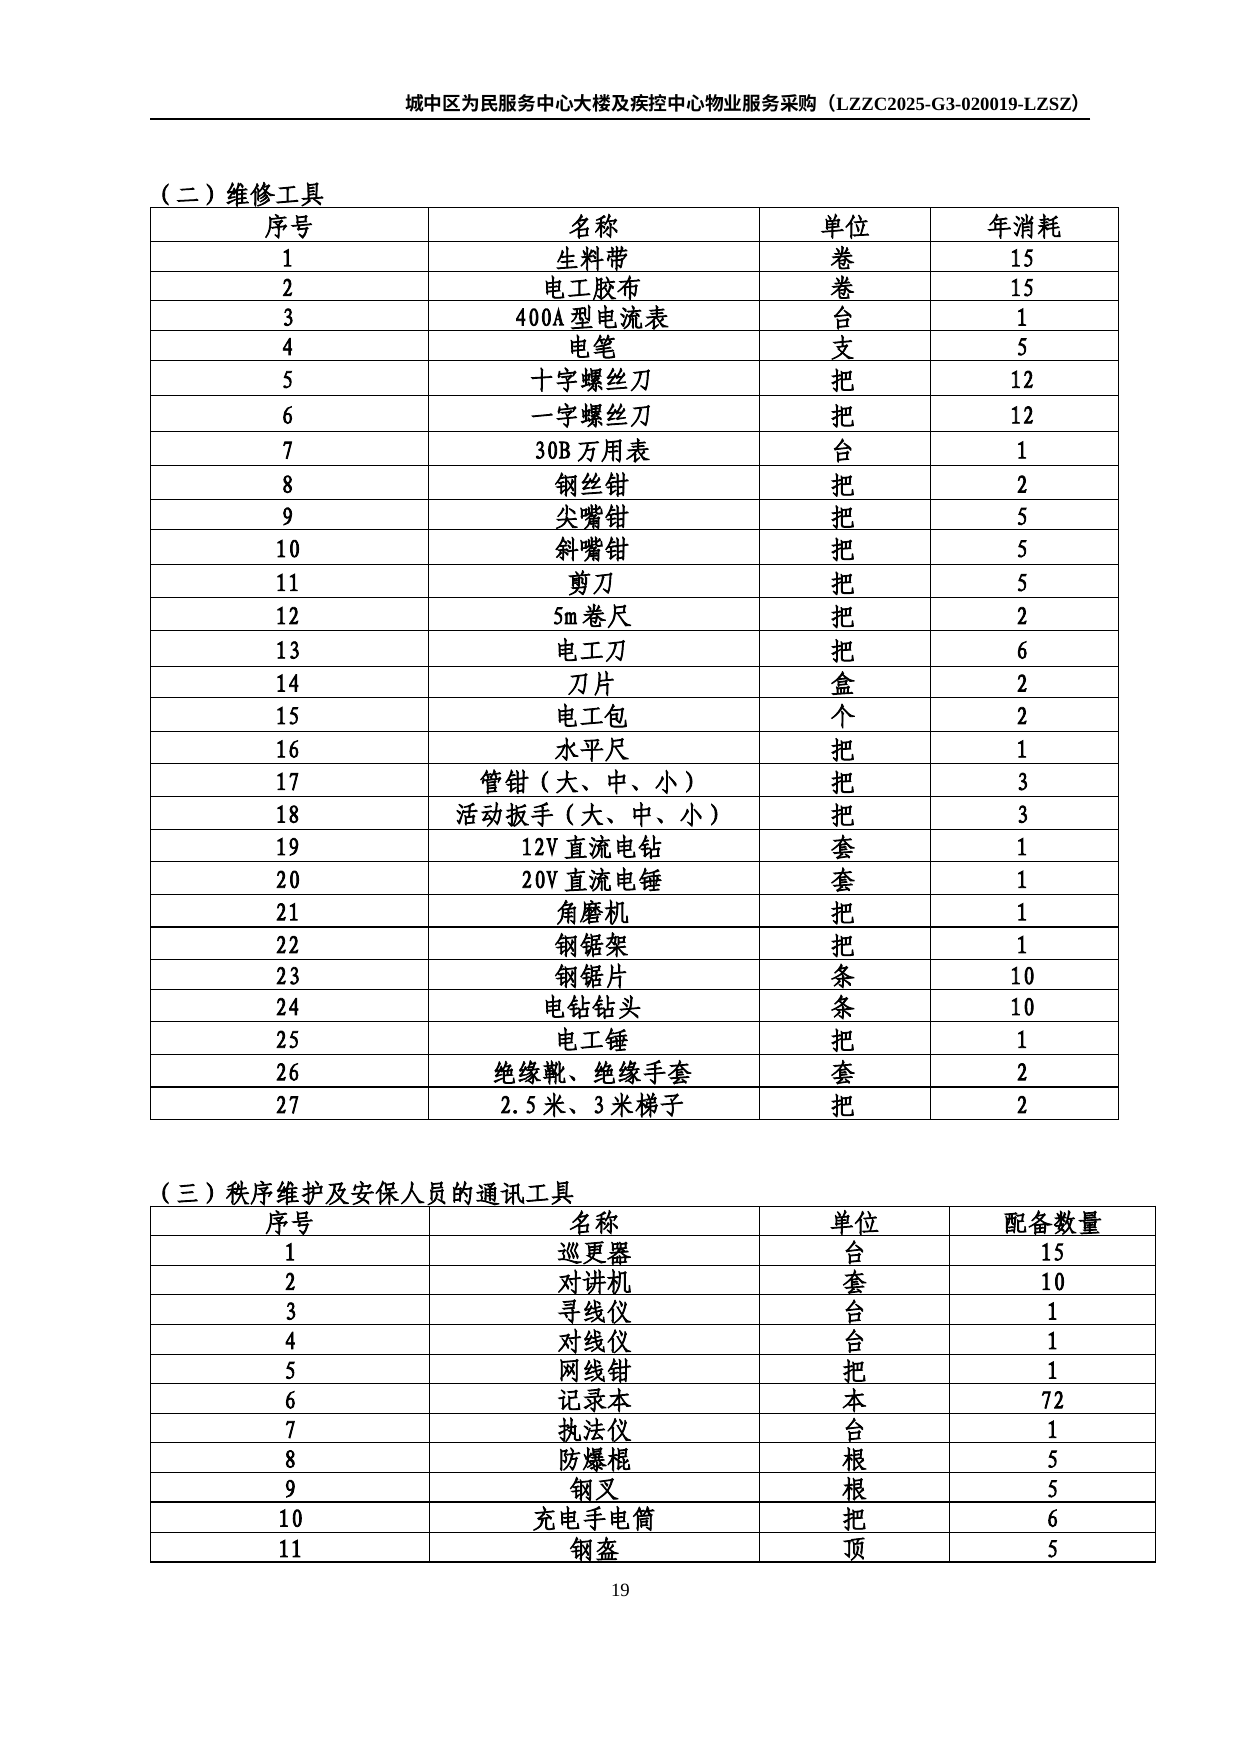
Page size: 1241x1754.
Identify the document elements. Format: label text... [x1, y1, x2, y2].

table_header 配备数量 [950, 1207, 1155, 1235]
table_cell 把 [760, 895, 930, 926]
table_cell 把 [760, 764, 930, 796]
table_cell 尖嘴钳 [429, 500, 759, 529]
table_cell 执法仪 [430, 1414, 759, 1442]
table_cell 15 [931, 242, 1118, 271]
table_cell 20 [151, 862, 428, 894]
table_cell 1 [931, 1022, 1118, 1054]
table_cell 400A型电流表 [429, 301, 759, 330]
table_cell 条 [760, 990, 930, 1021]
table_cell 电工刀 [429, 631, 759, 666]
table_cell 盒 [760, 667, 930, 697]
table_cell 5m卷尺 [429, 598, 759, 630]
table_cell 10 [931, 960, 1118, 988]
table_cell 12V直流电钻 [429, 830, 759, 861]
table_cell 水平尺 [429, 732, 759, 763]
table_cell 13 [151, 631, 428, 666]
table_cell 1 [950, 1295, 1155, 1324]
table_cell 电工胶布 [429, 272, 759, 300]
table_header 序号 [151, 208, 428, 241]
table_cell 12 [931, 396, 1118, 431]
table_cell 9 [151, 1473, 429, 1501]
table_cell 1 [931, 830, 1118, 861]
table_cell 充电手电筒 [430, 1503, 759, 1532]
table_cell 把 [760, 598, 930, 630]
table_cell 钢锯片 [429, 960, 759, 988]
table_header 序号 [151, 1207, 429, 1235]
table_cell 7 [151, 1414, 429, 1442]
table_cell 把 [760, 797, 930, 828]
table_cell 根 [760, 1443, 949, 1472]
table_cell 十字螺丝刀 [429, 361, 759, 395]
table_cell 1 [950, 1414, 1155, 1442]
table_cell 把 [760, 1088, 930, 1119]
table_cell 活动扳手（大、中、小） [429, 797, 759, 828]
table_cell 15 [151, 698, 428, 731]
table_cell 台 [760, 1295, 949, 1324]
table_cell 2 [931, 667, 1118, 697]
table_cell 23 [151, 960, 428, 988]
table_cell 2 [931, 1088, 1118, 1119]
table_cell 把 [760, 732, 930, 763]
table_cell 14 [151, 667, 428, 697]
table_cell 把 [760, 1355, 949, 1383]
table_cell 生料带 [429, 242, 759, 271]
table_cell 20V直流电锤 [429, 862, 759, 894]
table_cell 台 [760, 1414, 949, 1442]
table_cell 电钻钻头 [429, 990, 759, 1021]
table_cell 斜嘴钳 [429, 530, 759, 564]
table_cell 台 [760, 301, 930, 330]
table_cell 1 [950, 1355, 1155, 1383]
table_header 年消耗 [931, 208, 1118, 241]
table_cell 1 [931, 432, 1118, 465]
table_cell 26 [151, 1055, 428, 1086]
table_cell 11 [151, 1533, 429, 1561]
table_cell 2 [151, 272, 428, 300]
table_cell 6 [950, 1503, 1155, 1532]
table_cell 钢锯架 [429, 928, 759, 959]
table_cell 9 [151, 500, 428, 529]
table_cell 3 [931, 797, 1118, 828]
table_cell 7 [151, 432, 428, 465]
table_cell 对讲机 [430, 1266, 759, 1294]
table_cell 5 [151, 361, 428, 395]
table_cell 6 [151, 1384, 429, 1413]
table_cell 把 [760, 928, 930, 959]
table_cell 30B万用表 [429, 432, 759, 465]
table_cell 巡更器 [430, 1236, 759, 1265]
table_cell 5 [931, 500, 1118, 529]
table_cell 卷 [760, 242, 930, 271]
table_cell 记录本 [430, 1384, 759, 1413]
table_cell 5 [931, 331, 1118, 359]
table_cell 12 [931, 361, 1118, 395]
table_cell 一字螺丝刀 [429, 396, 759, 431]
table_cell 台 [760, 1236, 949, 1265]
table_cell 对线仪 [430, 1325, 759, 1353]
table_cell 5 [950, 1473, 1155, 1501]
table_cell 电工包 [429, 698, 759, 731]
table_cell 卷 [760, 272, 930, 300]
table_cell 12 [151, 598, 428, 630]
table_cell 5 [931, 565, 1118, 597]
table_cell 3 [931, 764, 1118, 796]
table_cell 把 [760, 530, 930, 564]
table_cell 管钳（大、中、小） [429, 764, 759, 796]
table_cell 套 [760, 1055, 930, 1086]
table_cell 18 [151, 797, 428, 828]
table_cell 防爆棍 [430, 1443, 759, 1472]
table_cell 顶 [760, 1533, 949, 1561]
table_cell 4 [151, 1325, 429, 1353]
table_cell 1 [931, 895, 1118, 926]
table_cell 网线钳 [430, 1355, 759, 1383]
table_cell 1 [931, 301, 1118, 330]
table_cell 24 [151, 990, 428, 1021]
table_cell 5 [151, 1355, 429, 1383]
table_cell 钢盔 [430, 1533, 759, 1561]
table_cell 5 [950, 1443, 1155, 1472]
table_cell 钢丝钳 [429, 466, 759, 499]
table_cell 寻线仪 [430, 1295, 759, 1324]
table_cell 刀片 [429, 667, 759, 697]
table_cell 25 [151, 1022, 428, 1054]
table_cell 17 [151, 764, 428, 796]
table_cell 16 [151, 732, 428, 763]
table_cell 剪刀 [429, 565, 759, 597]
table_cell 1 [931, 862, 1118, 894]
table_cell 10 [151, 1503, 429, 1532]
table_cell 角磨机 [429, 895, 759, 926]
table_cell 套 [760, 862, 930, 894]
table_cell 22 [151, 928, 428, 959]
table_cell 1 [950, 1325, 1155, 1353]
table_cell 15 [931, 272, 1118, 300]
table_cell 套 [760, 830, 930, 861]
table_cell 电笔 [429, 331, 759, 359]
table_cell 10 [931, 990, 1118, 1021]
table_cell 10 [950, 1266, 1155, 1294]
table_header 单位 [760, 1207, 949, 1235]
table_cell 2 [931, 1055, 1118, 1086]
table_cell 19 [151, 830, 428, 861]
table_cell 8 [151, 1443, 429, 1472]
table_cell 绝缘靴、绝缘手套 [429, 1055, 759, 1086]
table_cell 把 [760, 1022, 930, 1054]
table_cell 72 [950, 1384, 1155, 1413]
table_cell 27 [151, 1088, 428, 1119]
table_cell 2 [931, 598, 1118, 630]
table_cell 1 [931, 732, 1118, 763]
table_cell 钢叉 [430, 1473, 759, 1501]
table_cell 10 [151, 530, 428, 564]
table_cell 本 [760, 1384, 949, 1413]
text （二）维修工具 [150, 178, 1086, 207]
table_cell 3 [151, 301, 428, 330]
table_header 单位 [760, 208, 930, 241]
table_cell 把 [760, 361, 930, 395]
table_header 名称 [430, 1207, 759, 1235]
text （三）秩序维护及安保人员的通讯工具 [150, 1177, 1090, 1206]
table_cell 2.5米、3米梯子 [429, 1088, 759, 1119]
table_cell 电工锤 [429, 1022, 759, 1054]
table_cell 15 [950, 1236, 1155, 1265]
table_cell 把 [760, 1503, 949, 1532]
table_cell 支 [760, 331, 930, 359]
table_cell 5 [931, 530, 1118, 564]
table_cell 6 [931, 631, 1118, 666]
table_cell 5 [950, 1533, 1155, 1561]
table_cell 把 [760, 631, 930, 666]
table_cell 21 [151, 895, 428, 926]
table_cell 把 [760, 500, 930, 529]
table_cell 把 [760, 396, 930, 431]
table_cell 11 [151, 565, 428, 597]
table_cell 条 [760, 960, 930, 988]
table_cell 台 [760, 432, 930, 465]
table_cell 2 [931, 466, 1118, 499]
table_cell 台 [760, 1325, 949, 1353]
table_cell 根 [760, 1473, 949, 1501]
table_cell 1 [151, 1236, 429, 1265]
table_cell 把 [760, 565, 930, 597]
table_cell 8 [151, 466, 428, 499]
table_cell 2 [931, 698, 1118, 731]
table_cell 1 [151, 242, 428, 271]
table_cell 4 [151, 331, 428, 359]
table_cell 3 [151, 1295, 429, 1324]
table_cell 把 [760, 466, 930, 499]
table_header 名称 [429, 208, 759, 241]
table_cell 1 [931, 928, 1118, 959]
table_cell 个 [760, 698, 930, 731]
table_cell 6 [151, 396, 428, 431]
table_cell 2 [151, 1266, 429, 1294]
table_cell 套 [760, 1266, 949, 1294]
